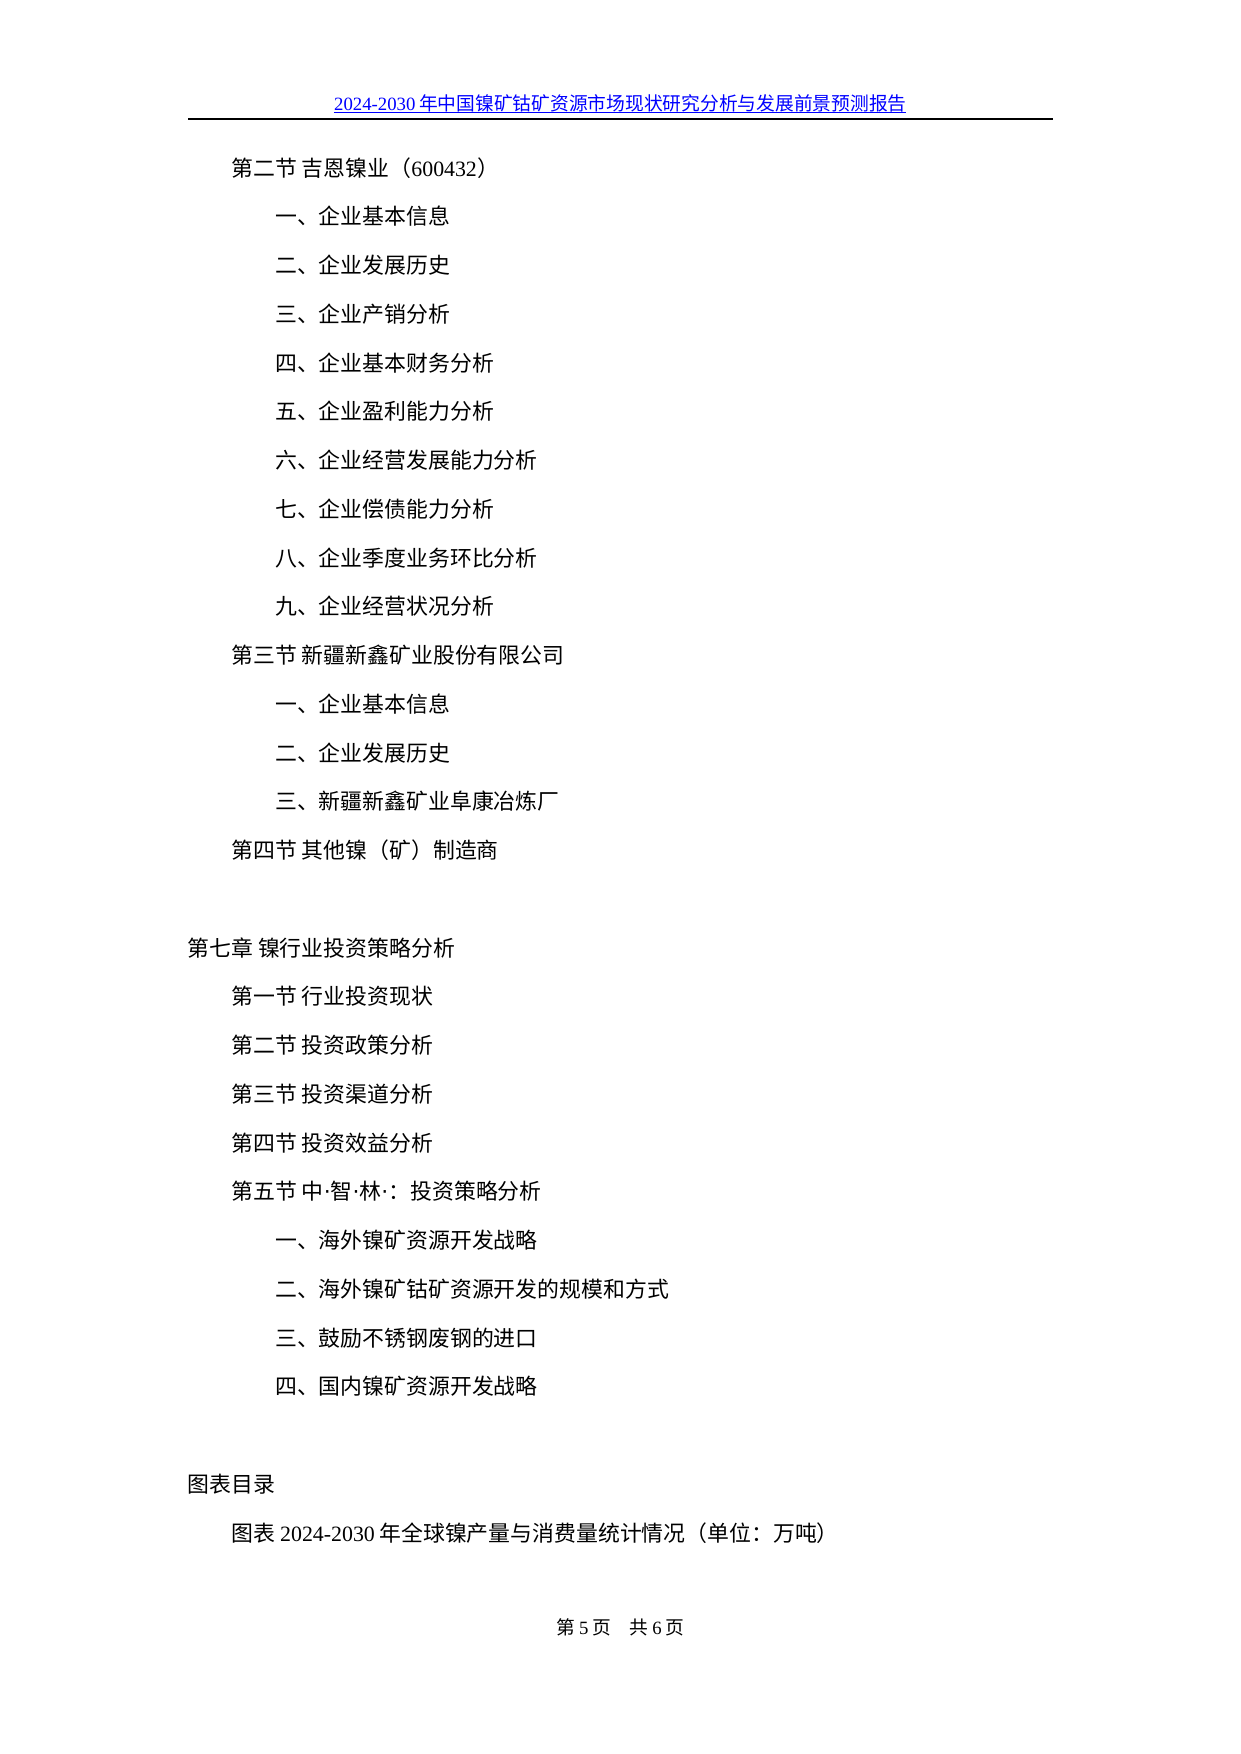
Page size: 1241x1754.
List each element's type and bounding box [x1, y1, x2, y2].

text [187, 150, 1053, 1548]
